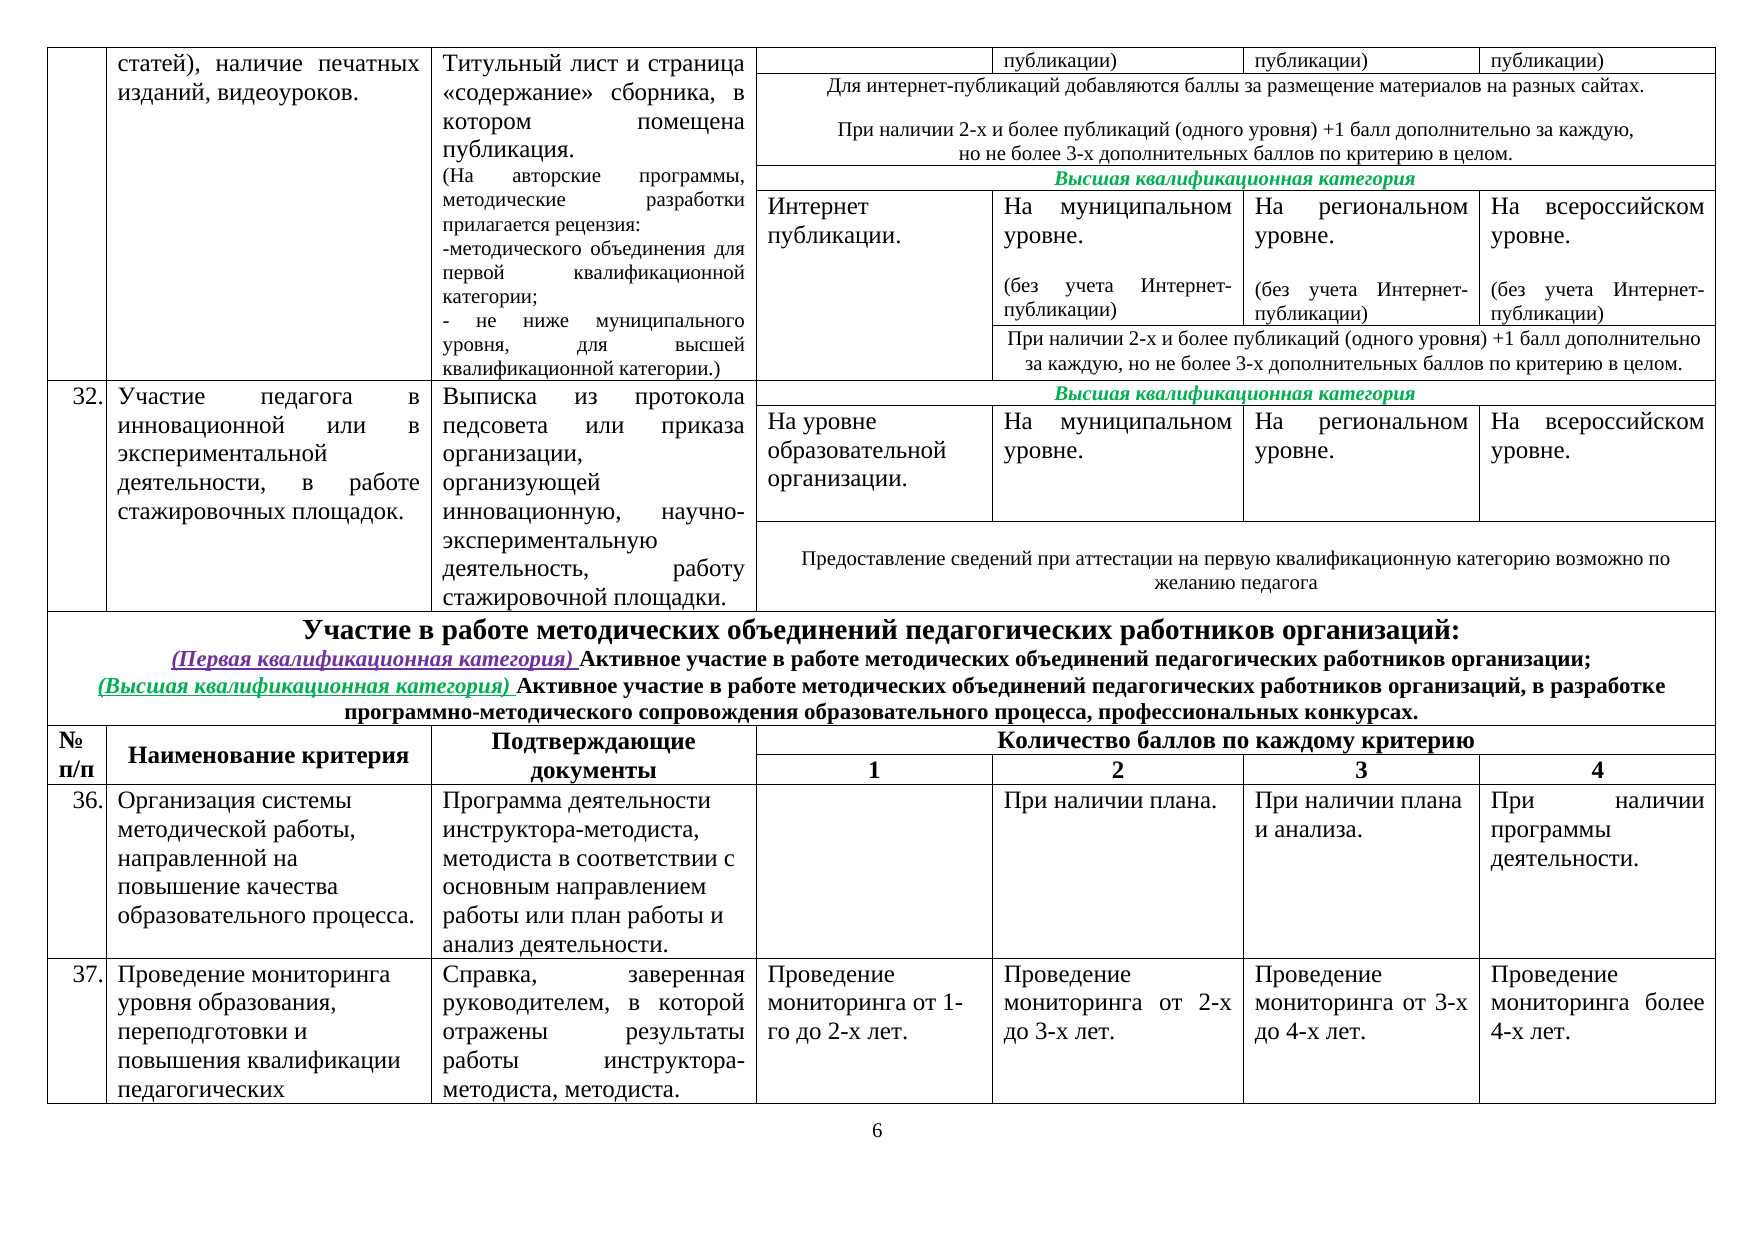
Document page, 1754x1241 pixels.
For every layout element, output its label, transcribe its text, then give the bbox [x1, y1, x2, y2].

table_cell На всероссийском уровне. (без учета Интернет-публикации) [1480, 191, 1715, 325]
table_cell Участие в работе методических объединений педагогических работников организаций: (Первая квалификационная категория) Активное участие в работе методических объединений педагогических работников организации; (Высшая квалификационная категория) Активное участие в работе методических объединений педагогических работников организаций, в разработке программно-методического сопровождения образовательного процесса, профессиональных конкурсах. [48, 612, 1715, 724]
table_cell 1 [757, 755, 992, 784]
table_cell Наименование критерия [107, 726, 431, 784]
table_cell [757, 959, 992, 1102]
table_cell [432, 959, 756, 1102]
table_cell На региональном уровне. [1244, 406, 1479, 521]
table_cell Организация системы методической работы, направленной на повышение качества образовательного процесса. [107, 785, 431, 958]
table_cell Количество баллов по каждому критерию [757, 726, 1715, 754]
table_cell [48, 785, 106, 958]
table_cell [757, 785, 992, 958]
table_cell Программа деятельности инструктора-методиста, методиста в соответствии с основным направлением работы или план работы и анализ деятельности. [432, 785, 756, 958]
table_cell Высшая квалификационная категория [757, 166, 1715, 190]
table_cell При наличии плана и анализа. [1244, 785, 1479, 958]
table_cell [48, 381, 106, 611]
table_cell [48, 959, 106, 1102]
table_cell 4 [1480, 755, 1715, 784]
table_cell Предоставление сведений при аттестации на первую квалификационную категорию возможно по желанию педагога [757, 522, 1715, 611]
table_cell Подтверждающие документы [432, 726, 756, 784]
table_cell На уровне образовательной организации. [757, 406, 992, 521]
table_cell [1244, 959, 1479, 1102]
table_cell Высшая квалификационная категория [757, 381, 1715, 405]
table_cell При наличии программы деятельности. [1480, 785, 1715, 958]
table_cell На муниципальном уровне. (без учета Интернет-публикации) [993, 191, 1243, 325]
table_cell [757, 48, 992, 72]
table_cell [107, 959, 431, 1102]
table_cell 2 [993, 755, 1243, 784]
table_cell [1480, 959, 1715, 1102]
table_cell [993, 959, 1243, 1102]
table_cell № п/п [48, 726, 106, 784]
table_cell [1480, 48, 1715, 72]
table_cell Интернет публикации. [757, 191, 992, 380]
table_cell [993, 48, 1243, 72]
table_cell На всероссийском уровне. [1480, 406, 1715, 521]
table_cell Для интернет-публикаций добавляются баллы за размещение материалов на разных сайтах. При наличии 2-х и более публикаций (одного уровня) +1 балл дополнительно за каждую, но не более 3-х дополнительных баллов по критерию в целом. [757, 74, 1715, 165]
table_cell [1244, 48, 1479, 72]
table_cell На муниципальном уровне. [993, 406, 1243, 521]
table_cell При наличии 2-х и более публикаций (одного уровня) +1 балл дополнительно за каждую, но не более 3-х дополнительных баллов по критерию в целом. [993, 326, 1715, 380]
table_cell На региональном уровне. (без учета Интернет-публикации) [1244, 191, 1479, 325]
table_cell При наличии плана. [993, 785, 1243, 958]
table_cell Выписка из протокола педсовета или приказа организации, организующей инновационную, научно-экспериментальную деятельность, работу стажировочной площадки. [432, 381, 756, 611]
table_cell Участие педагога в инновационной или в экспериментальной деятельности, в работе стажировочных площадок. [107, 381, 431, 611]
table_cell 3 [1244, 755, 1479, 784]
